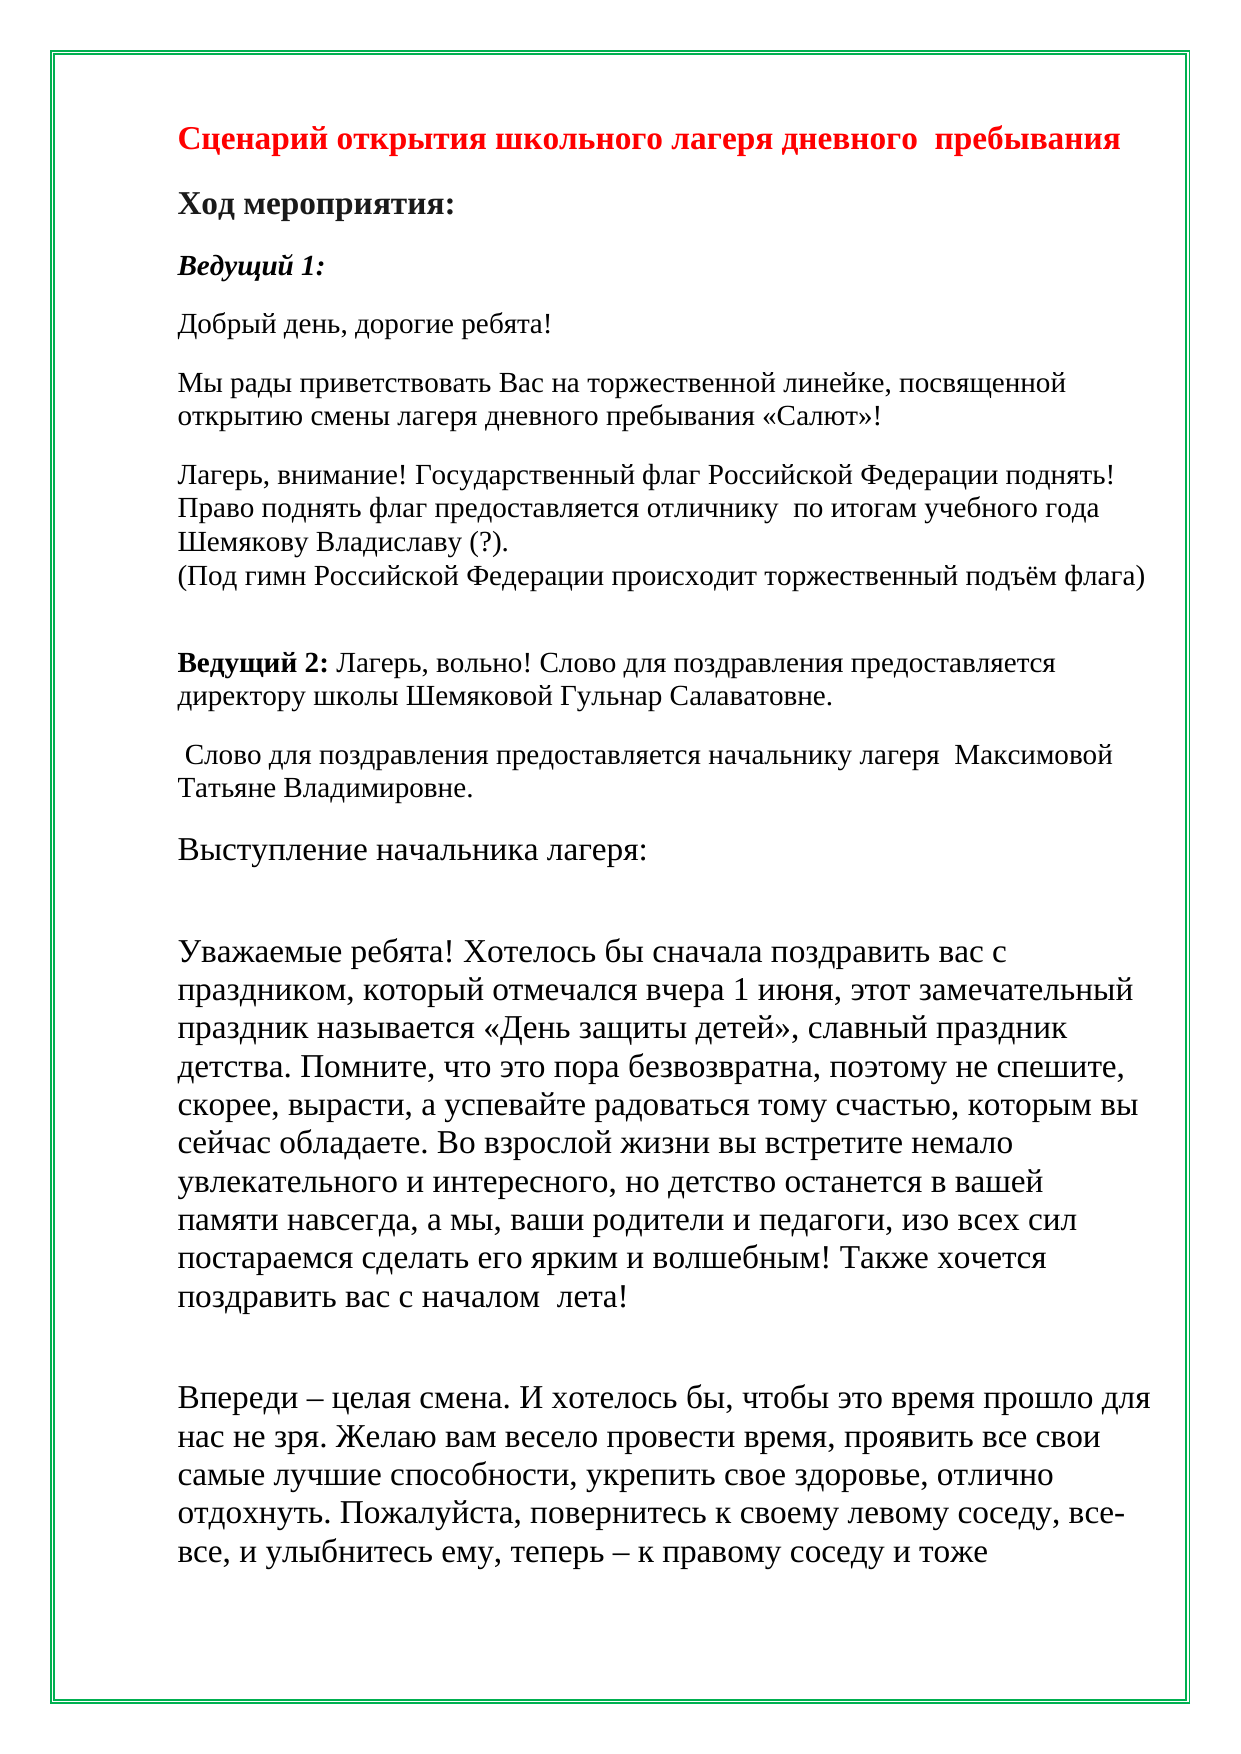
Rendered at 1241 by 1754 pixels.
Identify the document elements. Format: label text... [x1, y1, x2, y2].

text Ведущий 1: [177, 248, 1152, 281]
text Уважаемые ребята! Хотелось бы сначала поздравить вас с праздником, который отмечался вчера 1 июня, этот замечательный праздник называется «День защиты детей», славный праздник детства. Помните, что это пора безвозвратна, поэтому не спешите, скорее, вырасти, а успевайте радоваться тому счастью, которым вы сейчас обладаете. Во взрослой жизни вы встретите немало увлекательного и интересного, но детство останется в вашей памяти навсегда, а мы, ваши родители и педагоги, изо всех сил постараемся сделать его ярким и волшебным! Также хочется поздравить вас с началом лета! [177, 892, 1152, 1314]
text Мы рады приветствовать Вас на торжественной линейке, посвященной открытию смены лагеря дневного пребывания «Салют»! [177, 365, 1152, 432]
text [177, 1339, 1152, 1569]
text Добрый день, дорогие ребята! [177, 306, 1152, 340]
text Сценарий открытия школьного лагеря дневного пребывания [177, 118, 1152, 156]
text Лагерь, внимание! Государственный флаг Российской Федерации поднять! Право поднять флаг предоставляется отличнику по итогам учебного года Шемякову Владиславу (?). (Под гимн Российской Федерации происходит торжественный подъём флага) [177, 457, 1152, 620]
text Выступление начальника лагеря: [177, 829, 1152, 867]
text Ход мероприятия: [177, 183, 1152, 221]
text Слово для поздравления предоставляется начальнику лагеря Максимовой Татьяне Владимировне. [177, 737, 1152, 804]
text Ведущий 2: Лагерь, вольно! Слово для поздравления предоставляется директору школы Шемяковой Гульнар Салаватовне. [177, 645, 1152, 712]
